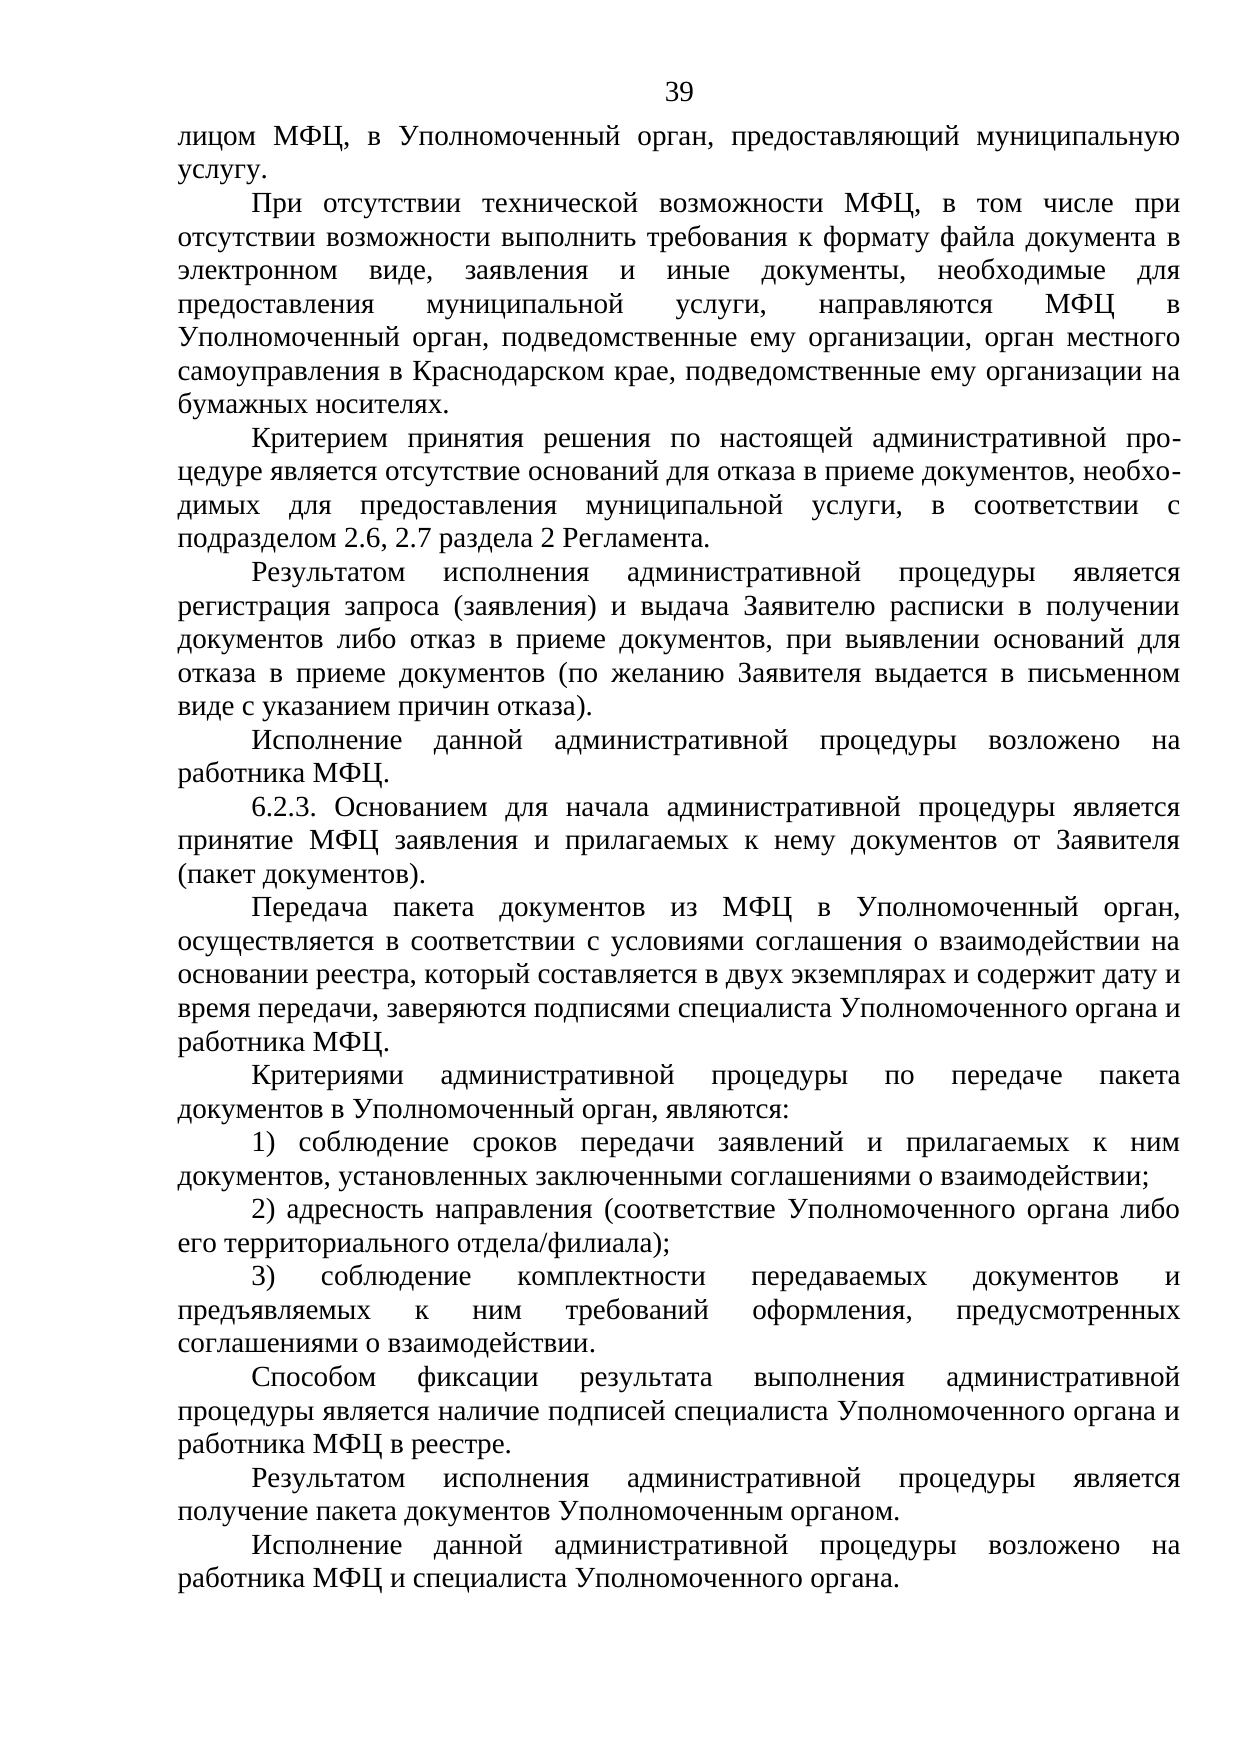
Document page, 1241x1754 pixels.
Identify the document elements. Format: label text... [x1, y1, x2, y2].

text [177, 118, 1181, 185]
text 1) соблюдение сроков передачи заявлений и прилагаемых к ним документов, установленных заключенными соглашениями о взаимодействии; [177, 1124, 1181, 1191]
text 6.2.3. Основанием для начала административной процедуры является принятие МФЦ заявления и прилагаемых к нему документов от Заявителя (пакет документов). [177, 789, 1181, 889]
text Критериями административной процедуры по передаче пакета документов в Уполномоченный орган, являются: [177, 1057, 1181, 1124]
text Исполнение данной административной процедуры возложено на работника МФЦ. [177, 722, 1181, 789]
text Критерием принятия решения по настоящей административной процедуре является отсутствие оснований для отказа в приеме документов, необходимых для предоставления муниципальной услуги, в соответствии с подразделом 2.6, 2.7 раздела 2 Регламента. [177, 420, 1181, 554]
text Результатом исполнения административной процедуры является получение пакета документов Уполномоченным органом. [177, 1460, 1181, 1527]
text Результатом исполнения административной процедуры является регистрация запроса (заявления) и выдача Заявителю расписки в получении документов либо отказ в приеме документов, при выявлении оснований для отказа в приеме документов (по желанию Заявителя выдается в письменном виде с указанием причин отказа). [177, 554, 1181, 722]
text 3) соблюдение комплектности передаваемых документов и предъявляемых к ним требований оформления, предусмотренных соглашениями о взаимодействии. [177, 1258, 1181, 1359]
text Исполнение данной административной процедуры возложено на работника МФЦ и специалиста Уполномоченного органа. [177, 1527, 1181, 1594]
text 2) адресность направления (соответствие Уполномоченного органа либо его территориального отдела/филиала); [177, 1191, 1181, 1258]
text Передача пакета документов из МФЦ в Уполномоченный орган, осуществляется в соответствии с условиями соглашения о взаимодействии на основании реестра, который составляется в двух экземплярах и содержит дату и время передачи, заверяются подписями специалиста Уполномоченного органа и работника МФЦ. [177, 889, 1181, 1057]
text Способом фиксации результата выполнения административной процедуры является наличие подписей специалиста Уполномоченного органа и работника МФЦ в реестре. [177, 1359, 1181, 1460]
text При отсутствии технической возможности МФЦ, в том числе при отсутствии возможности выполнить требования к формату файла документа в электронном виде, заявления и иные документы, необходимые для предоставления муниципальной услуги, направляются МФЦ в Уполномоченный орган, подведомственные ему организации, орган местного самоуправления в Краснодарском крае, подведомственные ему организации на бумажных носителях. [177, 185, 1181, 420]
